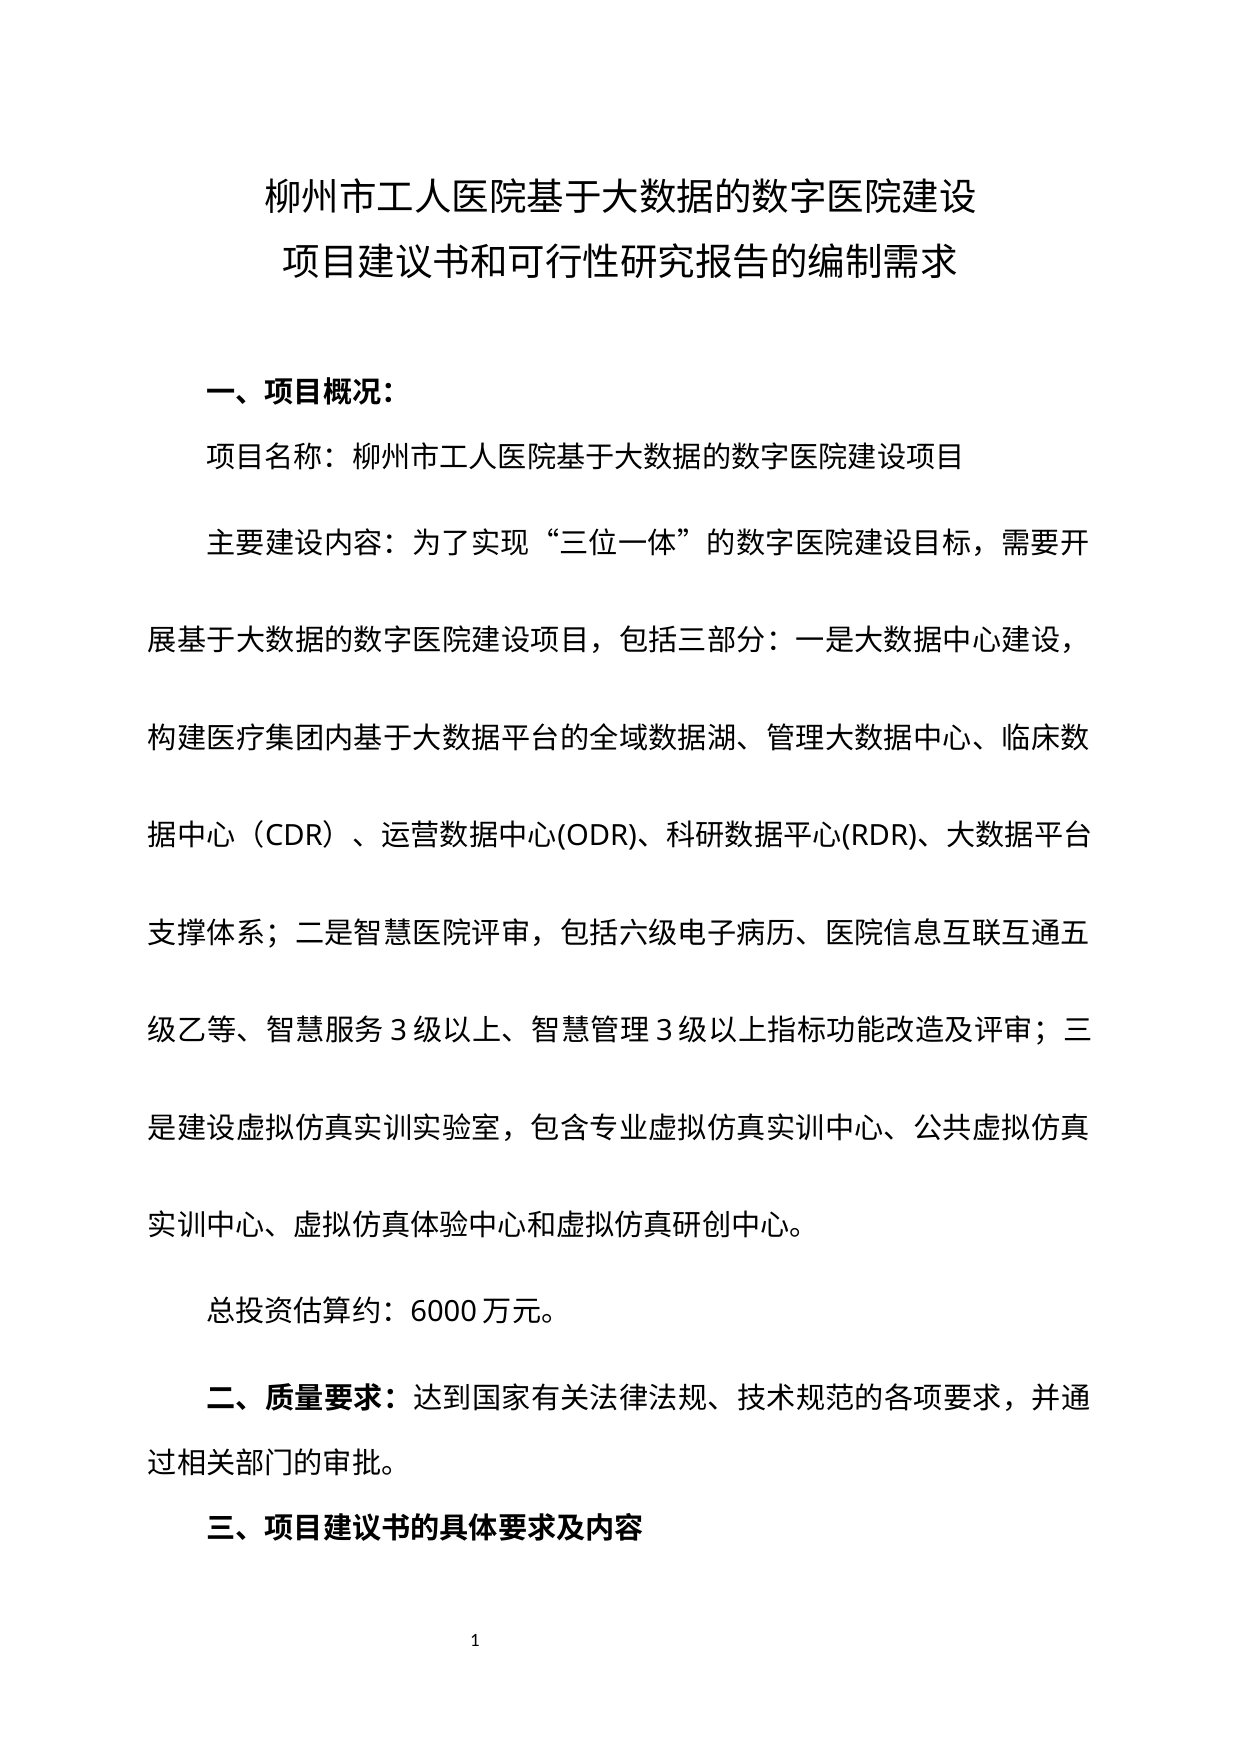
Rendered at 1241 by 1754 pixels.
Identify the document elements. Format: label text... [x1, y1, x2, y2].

text 柳州市工人医院基于大数据的数字医院建设 [148, 162, 1093, 227]
text 一、项目概况： [148, 357, 1093, 422]
text 项目建议书和可行性研究报告的编制需求 [148, 227, 1093, 292]
text 主要建设内容：为了实现“三位一体”的数字医院建设目标，需要开展基于大数据的数字医院建设项目，包括三部分：一是大数据中心建设，构建医疗集团内基于大数据平台的全域数据湖、管理大数据中心、临床数据中心（CDR）、运营数据中心(ODR)、科研数据平心(RDR)、大数据平台支撑体系；二是智慧医院评审，包括六级电子病历、医院信息互联互通五级乙等、智慧服务3级以上、智慧管理3级以上指标功能改造及评审；三是建设虚拟仿真实训实验室，包含专业虚拟仿真实训中心、公共虚拟仿真实训中心、虚拟仿真体验中心和虚拟仿真研创中心。 [148, 508, 1093, 1256]
text 二、质量要求：达到国家有关法律法规、技术规范的各项要求，并通过相关部门的审批。 [148, 1363, 1093, 1493]
text 总投资估算约：6000万元。 [148, 1277, 1093, 1342]
text 项目名称：柳州市工人医院基于大数据的数字医院建设项目 [148, 422, 1093, 487]
text 三、项目建议书的具体要求及内容 [148, 1493, 1093, 1558]
